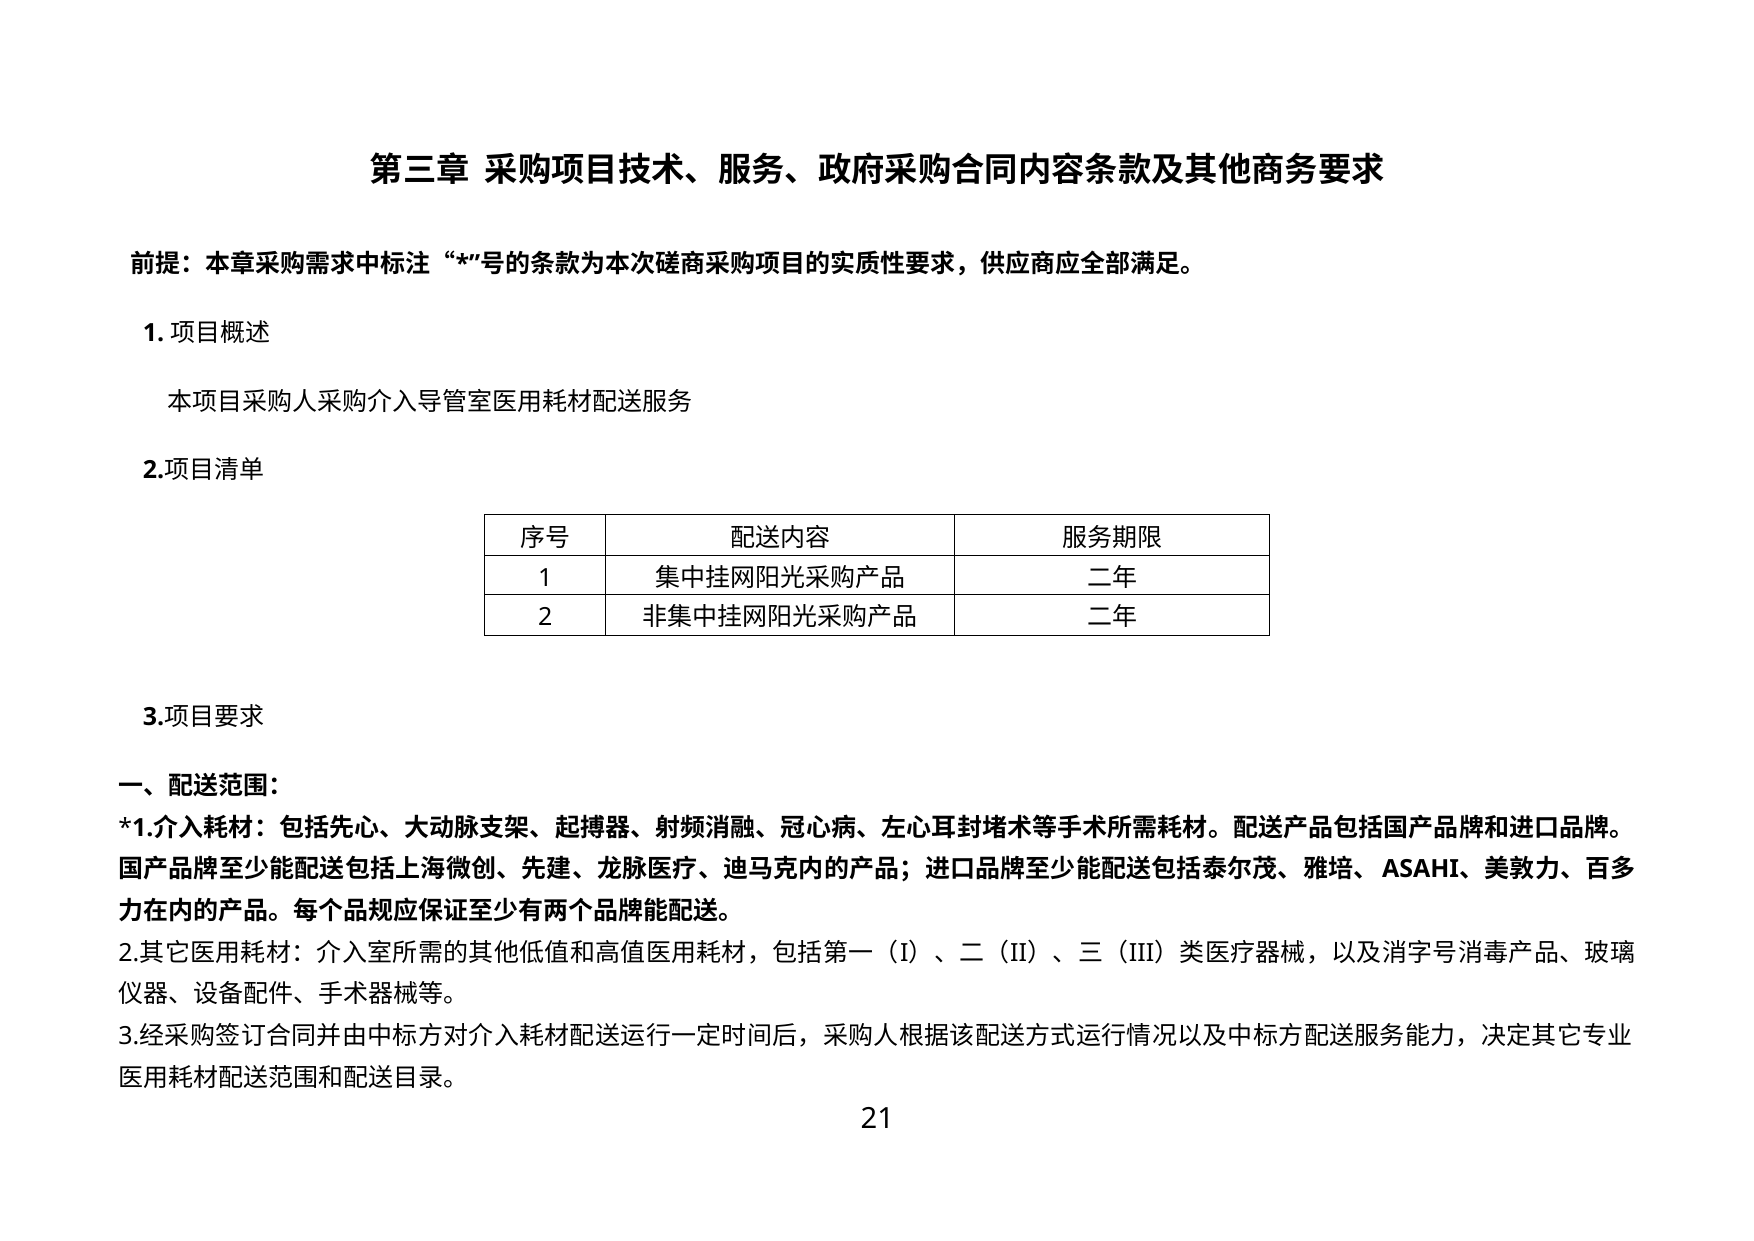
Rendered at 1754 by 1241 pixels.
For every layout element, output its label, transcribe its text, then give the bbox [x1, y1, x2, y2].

table_cell 1 [485, 556, 605, 594]
subtitle 1. 项目概述 [118, 308, 1636, 350]
table_header 配送内容 [606, 515, 954, 555]
subtitle 本项目采购人采购介入导管室医用耗材配送服务 [118, 377, 1636, 418]
table_cell 非集中挂网阳光采购产品 [606, 595, 954, 634]
table_header 服务期限 [955, 515, 1269, 555]
table_cell 2 [485, 595, 605, 634]
subtitle 前提：本章采购需求中标注“*”号的条款为本次磋商采购项目的实质性要求，供应商应全部满足。 [118, 239, 1636, 281]
subtitle 3.项目要求 [118, 692, 1636, 734]
text 2.其它医用耗材：介入室所需的其他低值和高值医用耗材，包括第一（I）、二（II）、三（III）类医疗器械，以及消字号消毒产品、玻璃仪器、设备配件、手术器械等。 [118, 928, 1636, 1011]
table_cell 集中挂网阳光采购产品 [606, 556, 954, 594]
table_header 序号 [485, 515, 605, 555]
text *1.介入耗材：包括先心、大动脉支架、起搏器、射频消融、冠心病、左心耳封堵术等手术所需耗材。配送产品包括国产品牌和进口品牌。国产品牌至少能配送包括上海微创、先建、龙脉医疗、迪马克内的产品；进口品牌至少能配送包括泰尔茂、雅培、ASAHI、美敦力、百多力在内的产品。每个品规应保证至少有两个品牌能配送。 [118, 803, 1636, 928]
table_cell 二年 [955, 595, 1269, 634]
title 第三章 采购项目技术、服务、政府采购合同内容条款及其他商务要求 [118, 143, 1636, 191]
text 3.经采购签订合同并由中标方对介入耗材配送运行一定时间后，采购人根据该配送方式运行情况以及中标方配送服务能力，决定其它专业医用耗材配送范围和配送目录。 [118, 1011, 1636, 1094]
subtitle 2.项目清单 [118, 446, 1636, 487]
text 一、配送范围： [118, 761, 1636, 803]
table_cell 二年 [955, 556, 1269, 594]
